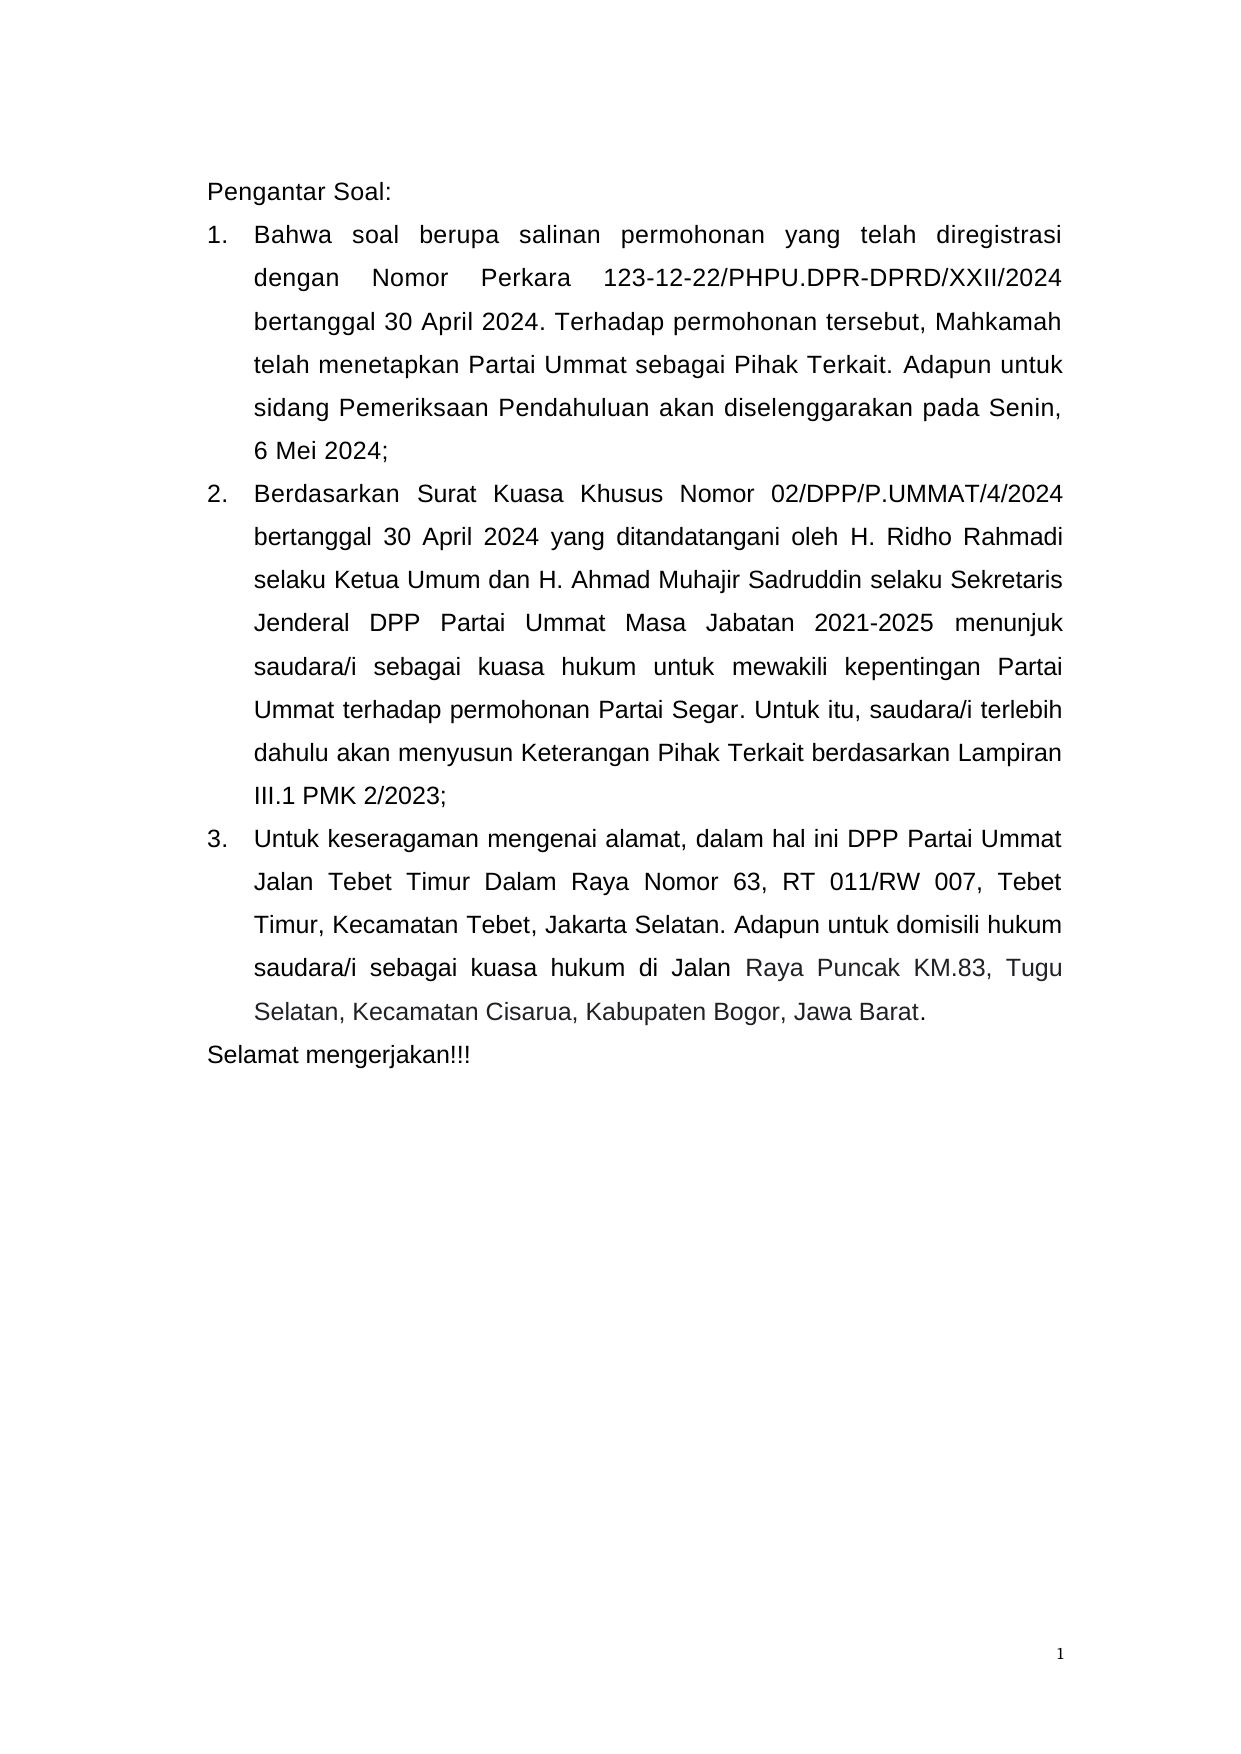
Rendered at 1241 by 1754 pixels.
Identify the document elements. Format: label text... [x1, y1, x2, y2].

text Pengantar Soal: [207, 177, 1063, 206]
text Selamat mengerjakan!!! [207, 1040, 1063, 1068]
list Berdasarkan Surat Kuasa Khusus Nomor 02/DPP/P.UMMAT/4/2024 bertanggal 30 April 2024 yang ditandatangani oleh H. Ridho Rahmadi selaku Ketua Umum dan H. Ahmad Muhajir Sadruddin selaku Sekretaris Jenderal DPP Partai Ummat Masa Jabatan 2021-2025 menunjuk saudara/i sebagai kuasa hukum untuk mewakili kepentingan Partai Ummat terhadap permohonan Partai Segar. Untuk itu, saudara/i terlebih dahulu akan menyusun Keterangan Pihak Terkait berdasarkan Lampiran III.1 PMK 2/2023; [207, 479, 1063, 810]
list Untuk keseragaman mengenai alamat, dalam hal ini DPP Partai Ummat Jalan Tebet Timur Dalam Raya Nomor 63, RT 011/RW 007, Tebet Timur, Kecamatan Tebet, Jakarta Selatan. Adapun untuk domisili hukum saudara/i sebagai kuasa hukum di Jalan Raya Puncak KM.83, Tugu Selatan, Kecamatan Cisarua, Kabupaten Bogor, Jawa Barat. [207, 824, 1063, 1025]
list Bahwa soal berupa salinan permohonan yang telah diregistrasi dengan Nomor Perkara 123-12-22/PHPU.DPR-DPRD/XXII/2024 bertanggal 30 April 2024. Terhadap permohonan tersebut, Mahkamah telah menetapkan Partai Ummat sebagai Pihak Terkait. Adapun untuk sidang Pemeriksaan Pendahuluan akan diselenggarakan pada Senin, 6 Mei 2024; [207, 220, 1063, 465]
